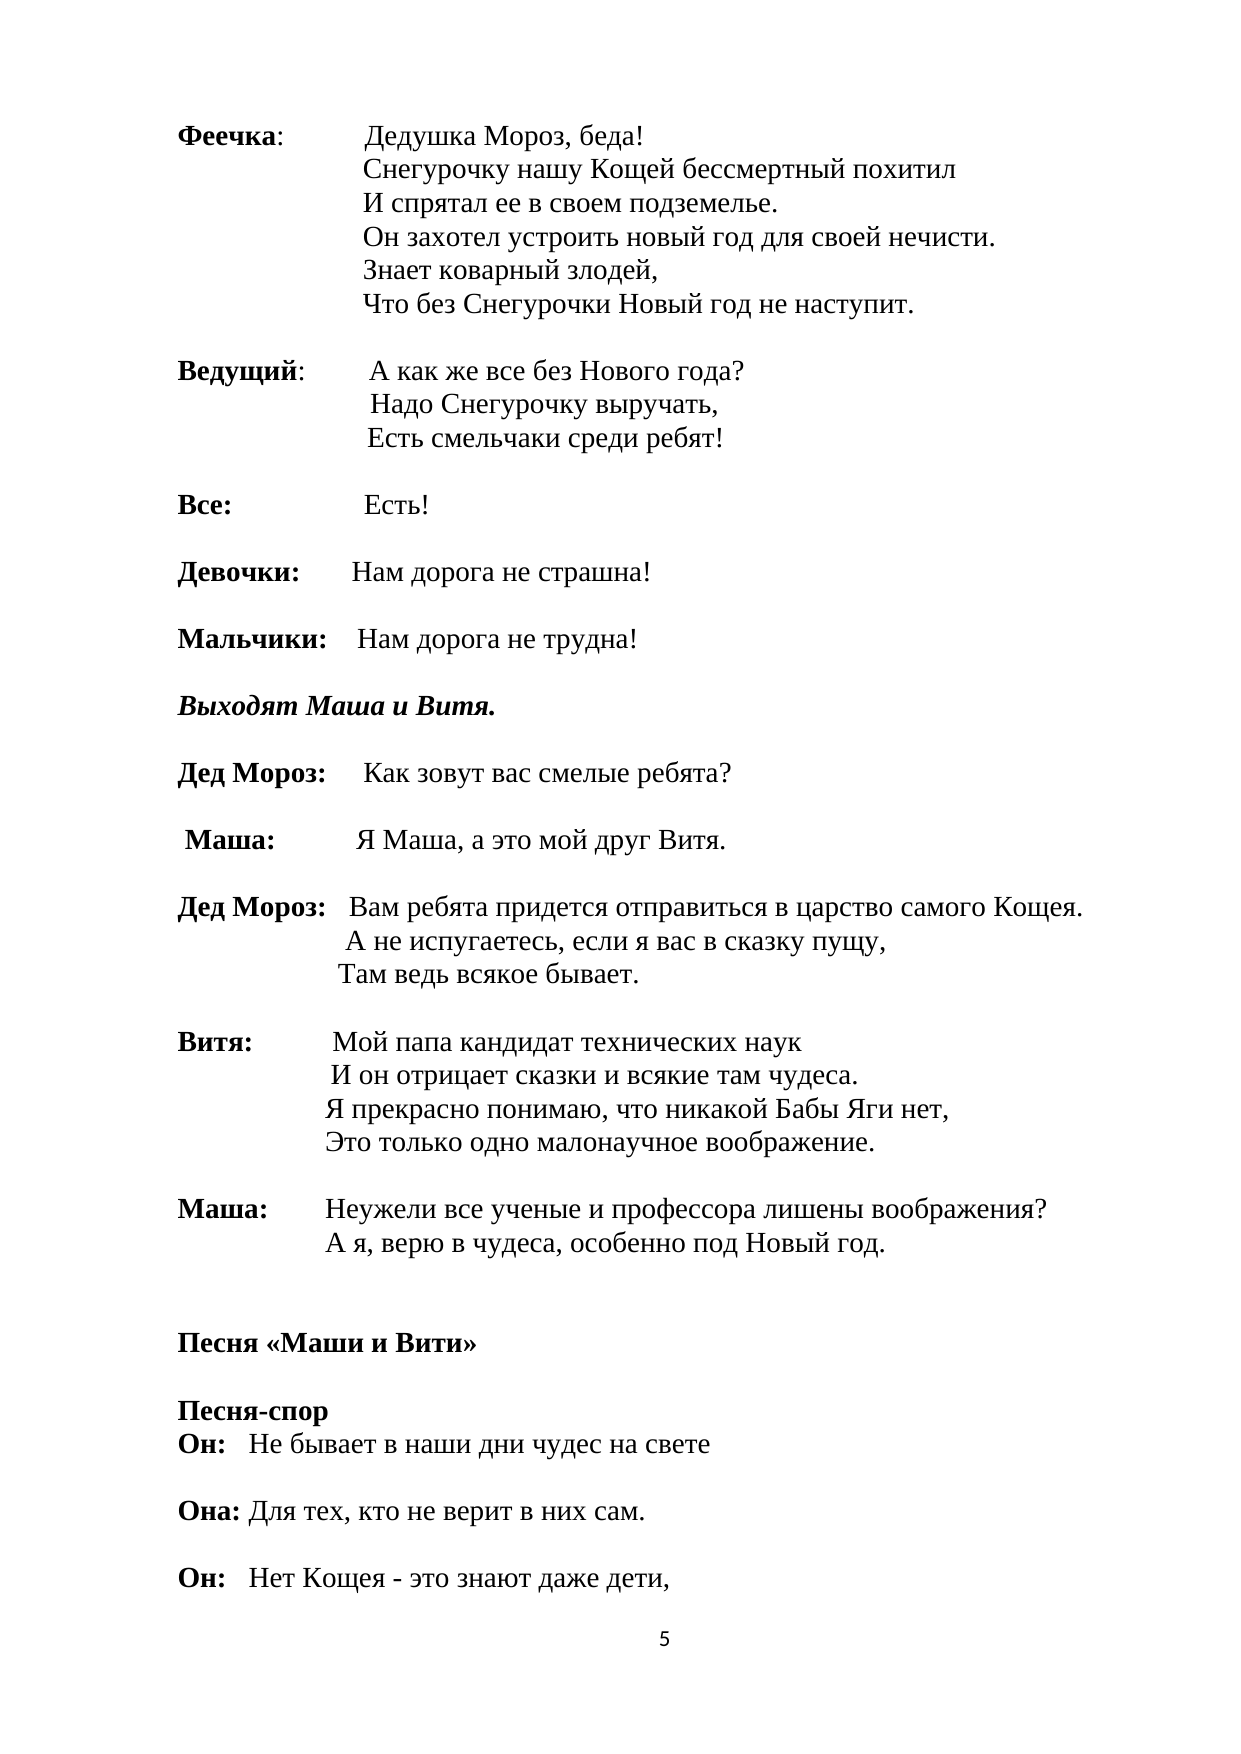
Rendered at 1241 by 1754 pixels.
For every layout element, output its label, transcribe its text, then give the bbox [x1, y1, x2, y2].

text Маша: Неужели все ученые и профессора лишены воображения? [177, 1191, 1152, 1225]
text И спрятал ее в своем подземелье. [177, 185, 1152, 219]
text Песня «Маши и Вити» [177, 1326, 1152, 1359]
text Песня-спор [177, 1393, 1152, 1426]
text Я прекрасно понимаю, что никакой Бабы Яги нет, [251, 1091, 1152, 1124]
text Феечка: Дедушка Мороз, беда! [177, 118, 1152, 152]
text Дед Мороз: Вам ребята придется отправиться в царство самого Кощея. [177, 889, 1152, 923]
text Там ведь всякое бывает. [177, 957, 1152, 990]
text Что без Снегурочки Новый год не наступит. [177, 286, 1152, 319]
text Есть смельчаки среди ребят! [177, 420, 1152, 453]
text Все: Есть! [177, 487, 1152, 521]
text Надо Снегурочку выручать, [177, 386, 1152, 420]
text А я, верю в чудеса, особенно под Новый год. [177, 1225, 1152, 1258]
text Мальчики: Нам дорога не трудна! [177, 621, 1152, 655]
text Дед Мороз: Как зовут вас смелые ребята? [177, 755, 1152, 789]
text Знает коварный злодей, [177, 252, 1152, 286]
text А не испугаетесь, если я вас в сказку пущу, [177, 923, 1152, 957]
text Витя: Мой папа кандидат технических наук [177, 1024, 1152, 1057]
text Он захотел устроить новый год для своей нечисти. [177, 219, 1152, 252]
text Снегурочку нашу Кощей бессмертный похитил [177, 152, 1152, 185]
text Выходят Маша и Витя. [177, 688, 1152, 722]
text Он: Не бывает в наши дни чудес на свете [177, 1426, 1152, 1460]
text И он отрицает сказки и всякие там чудеса. [177, 1057, 1152, 1091]
text Маша: Я Маша, а это мой друг Витя. [177, 822, 1152, 856]
text Это только одно малонаучное воображение. [251, 1124, 1152, 1158]
text Он: Нет Кощея - это знают даже дети, [177, 1560, 1152, 1594]
text Она: Для тех, кто не верит в них сам. [177, 1493, 1152, 1527]
text Ведущий: А как же все без Нового года? [177, 353, 1152, 386]
text Девочки: Нам дорога не страшна! [177, 554, 1152, 588]
